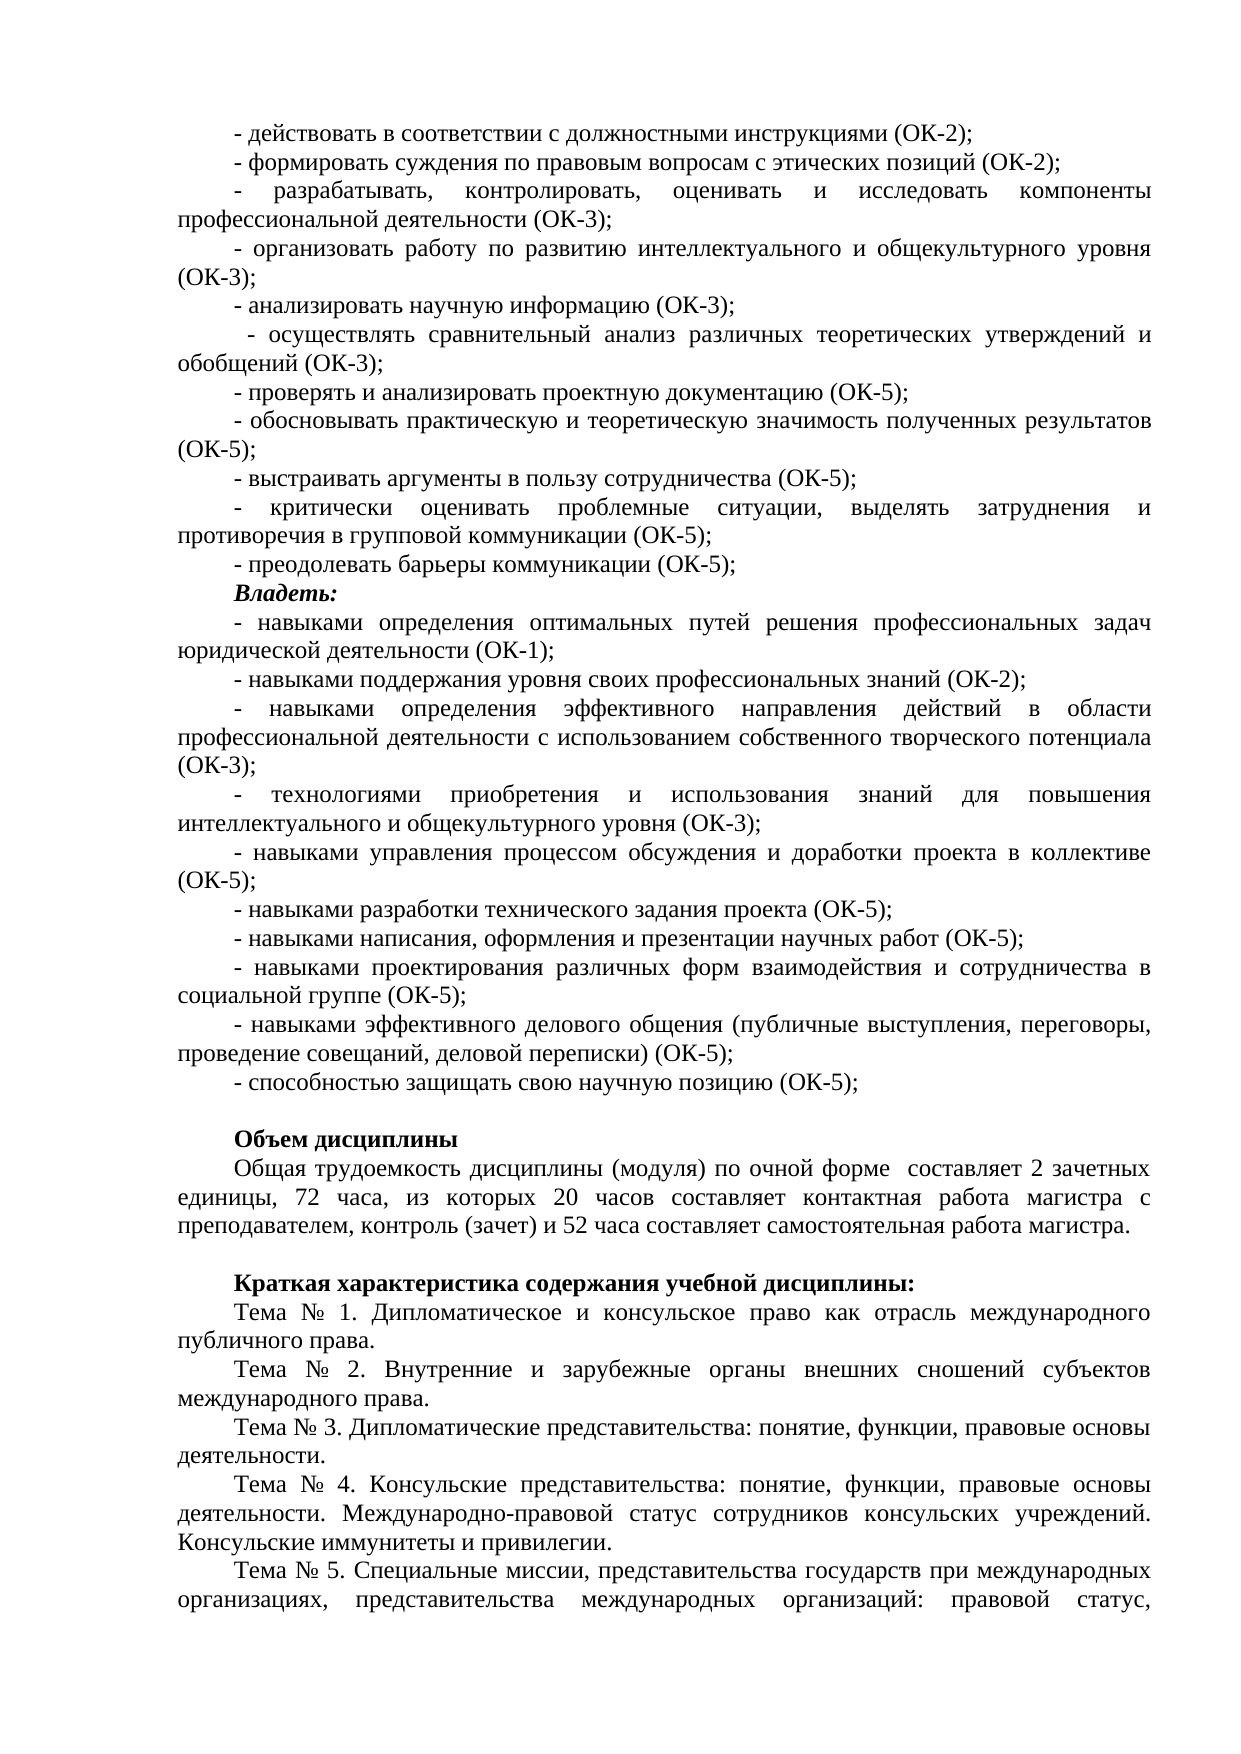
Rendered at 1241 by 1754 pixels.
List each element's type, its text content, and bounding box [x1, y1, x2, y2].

text Тема № 3. Дипломатические представительства: понятие, функции, правовые основы деятельности. [177, 1412, 1152, 1469]
text - способностью защищать свою научную позицию (ОК-5); [177, 1067, 1152, 1096]
text - навыками разработки технического задания проекта (ОК-5); [177, 894, 1152, 923]
text - организовать работу по развитию интеллектуального и общекультурного уровня (ОК-3); [177, 233, 1152, 291]
text - навыками написания, оформления и презентации научных работ (ОК-5); [177, 923, 1152, 952]
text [177, 1556, 1152, 1613]
text - преодолевать барьеры коммуникации (ОК-5); [177, 549, 1152, 578]
text Владеть: [177, 578, 1152, 607]
text - осуществлять сравнительный анализ различных теоретических утверждений и обобщений (ОК-3); [177, 319, 1152, 377]
text - навыками определения эффективного направления действий в области профессиональной деятельности с использованием собственного творческого потенциала (ОК-3); [177, 693, 1152, 779]
text - обосновывать практическую и теоретическую значимость полученных результатов (ОК-5); [177, 406, 1152, 463]
text Тема № 2. Внутренние и зарубежные органы внешних сношений субъектов международного права. [177, 1354, 1152, 1412]
text - действовать в соответствии с должностными инструкциями (ОК-2); [177, 118, 1152, 147]
text - навыками проектирования различных форм взаимодействия и сотрудничества в социальной группе (ОК-5); [177, 952, 1152, 1009]
text Краткая характеристика содержания учебной дисциплины: [177, 1268, 1152, 1297]
text - технологиями приобретения и использования знаний для повышения интеллектуального и общекультурного уровня (ОК-3); [177, 779, 1152, 837]
text Объем дисциплины [177, 1124, 1152, 1153]
text - анализировать научную информацию (ОК-3); [177, 291, 1152, 319]
text - формировать суждения по правовым вопросам с этических позиций (ОК-2); [177, 147, 1152, 176]
text Тема № 1. Дипломатическое и консульское право как отрасль международного публичного права. [177, 1297, 1152, 1354]
text - навыками управления процессом обсуждения и доработки проекта в коллективе (ОК-5); [177, 837, 1152, 894]
text - критически оценивать проблемные ситуации, выделять затруднения и противоречия в групповой коммуникации (ОК-5); [177, 492, 1152, 549]
text - проверять и анализировать проектную документацию (ОК-5); [177, 377, 1152, 406]
text Общая трудоемкость дисциплины (модуля) по очной форме составляет 2 зачетных единицы, 72 часа, из которых 20 часов составляет контактная работа магистра с преподавателем, контроль (зачет) и 52 часа составляет самостоятельная работа магистра. [177, 1153, 1152, 1239]
text - разрабатывать, контролировать, оценивать и исследовать компоненты профессиональной деятельности (ОК-3); [177, 176, 1152, 233]
text - навыками эффективного делового общения (публичные выступления, переговоры, проведение совещаний, деловой переписки) (ОК-5); [177, 1009, 1152, 1067]
text - выстраивать аргументы в пользу сотрудничества (ОК-5); [177, 463, 1152, 492]
text - навыками поддержания уровня своих профессиональных знаний (ОК-2); [177, 664, 1152, 693]
text - навыками определения оптимальных путей решения профессиональных задач юридической деятельности (ОК-1); [177, 607, 1152, 664]
text Тема № 4. Консульские представительства: понятие, функции, правовые основы деятельности. Международно-правовой статус сотрудников консульских учреждений. Консульские иммунитеты и привилегии. [177, 1469, 1152, 1556]
